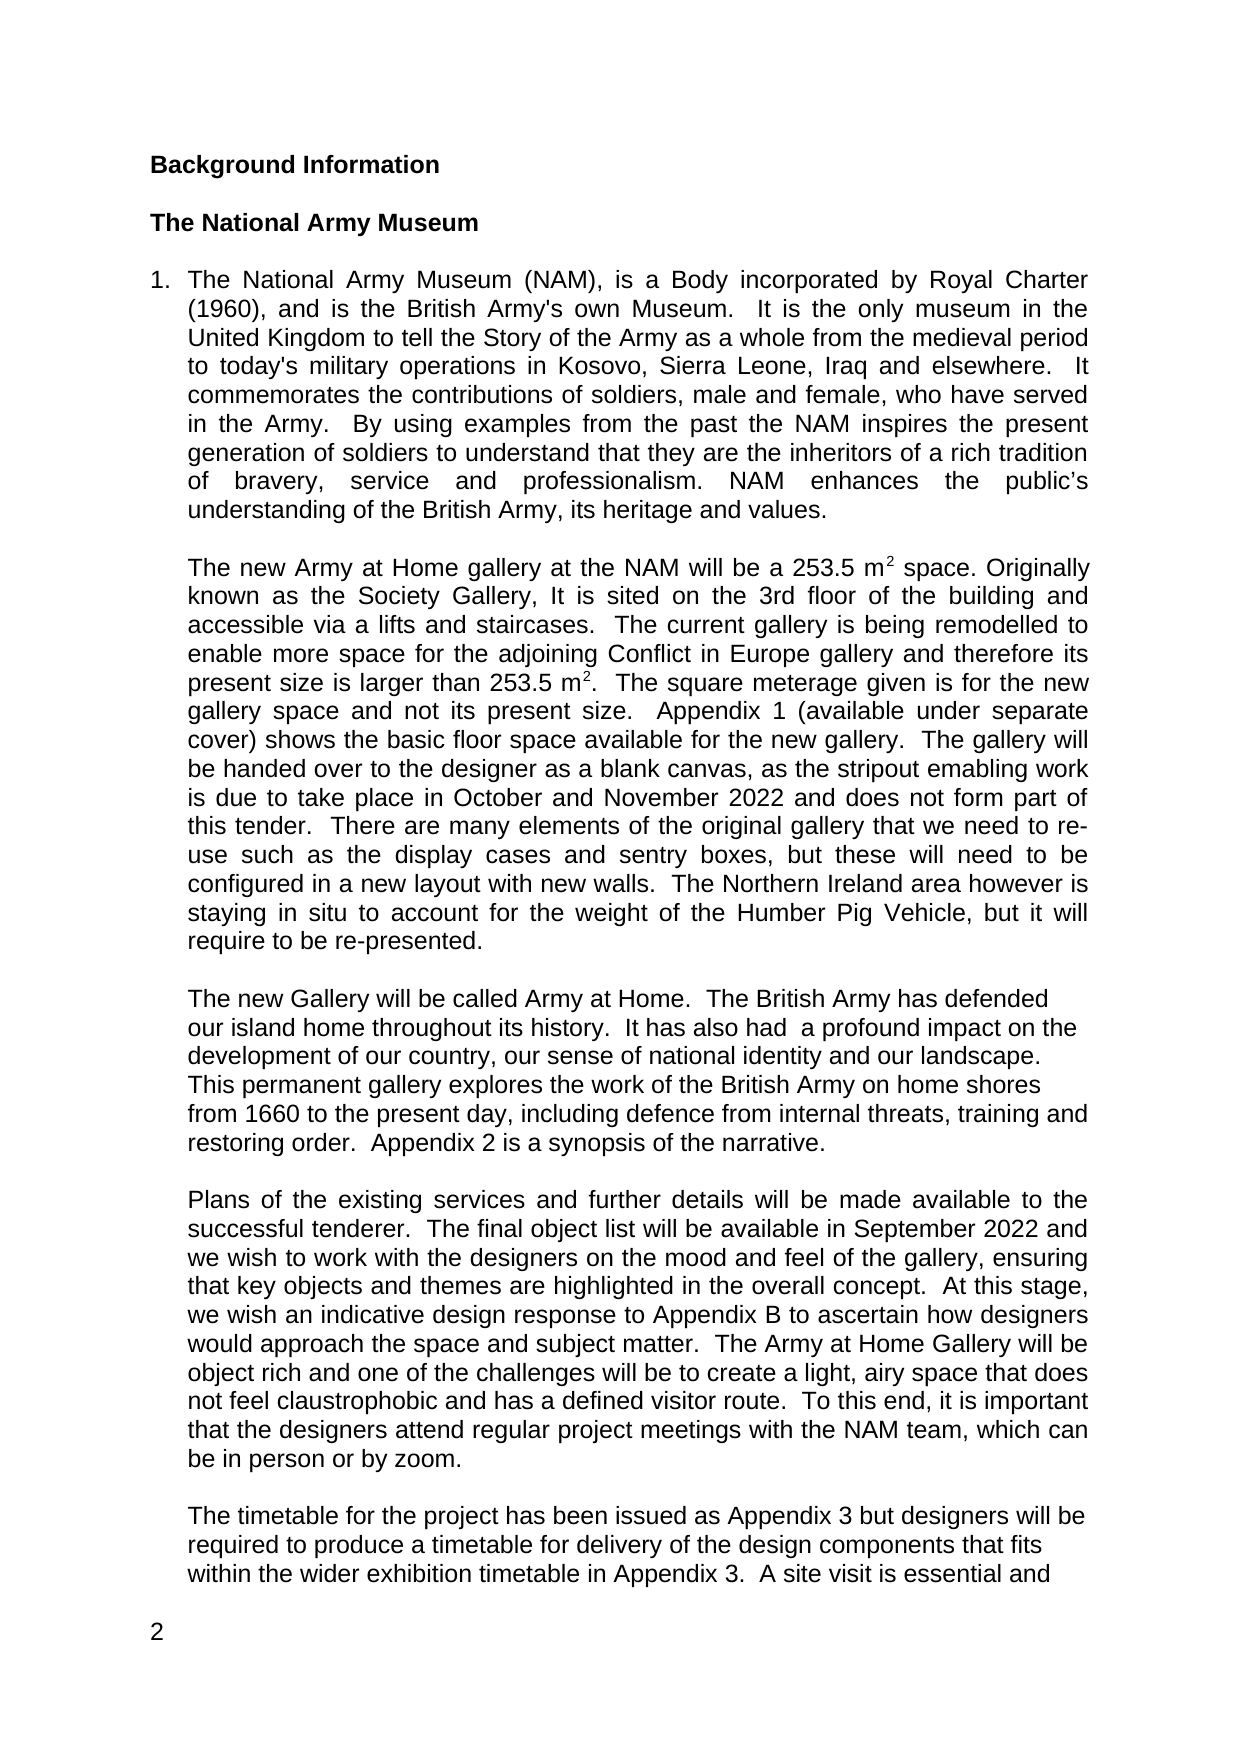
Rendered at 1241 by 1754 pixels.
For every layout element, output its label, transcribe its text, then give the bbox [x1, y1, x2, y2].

text Background Information [150, 150, 1090, 179]
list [187, 1501, 1090, 1587]
text The National Army Museum [150, 207, 1090, 236]
list Plans of the existing services and further details will be made available to the successful tenderer. The final object list will be available in September 2022 and we wish to work with the designers on the mood and feel of the gallery, ensuring that key objects and themes are highlighted in the overall concept. At this stage, we wish an indicative design response to Appendix B to ascertain how designers would approach the space and subject matter. The Army at Home Gallery will be object rich and one of the challenges will be to create a light, airy space that does not feel claustrophobic and has a defined visitor route. To this end, it is important that the designers attend regular project meetings with the NAM team, which can be in person or by zoom. [187, 1185, 1090, 1472]
list The National Army Museum (NAM), is a Body incorporated by Royal Charter (1960), and is the British Army's own Museum. It is the only museum in the United Kingdom to tell the Story of the Army as a whole from the medieval period to today's military operations in Kosovo, Sierra Leone, Iraq and elsewhere. It commemorates the contributions of soldiers, male and female, who have served in the Army. By using examples from the past the NAM inspires the present generation of soldiers to understand that they are the inheritors of a rich tradition of bravery, service and professionalism. NAM enhances the public’s understanding of the British Army, its heritage and values. [150, 265, 1090, 524]
list The new Army at Home gallery at the NAM will be a 253.5 m2 space. Originally known as the Society Gallery, It is sited on the 3rd floor of the building and accessible via a lifts and staircases. The current gallery is being remodelled to enable more space for the adjoining Conflict in Europe gallery and therefore its present size is larger than 253.5 m2. The square meterage given is for the new gallery space and not its present size. Appendix 1 (available under separate cover) shows the basic floor space available for the new gallery. The gallery will be handed over to the designer as a blank canvas, as the stripout emabling work is due to take place in October and November 2022 and does not form part of this tender. There are many elements of the original gallery that we need to re-use such as the display cases and sentry boxes, but these will need to be configured in a new layout with new walls. The Northern Ireland area however is staying in situ to account for the weight of the Humber Pig Vehicle, but it will require to be re-presented. [187, 552, 1090, 955]
text The new Gallery will be called Army at Home. The British Army has defended our island home throughout its history. It has also had a profound impact on the development of our country, our sense of national identity and our landscape. This permanent gallery explores the work of the British Army on home shores from 1660 to the present day, including defence from internal threats, training and restoring order. Appendix 2 is a synopsis of the narrative. [187, 984, 1090, 1156]
